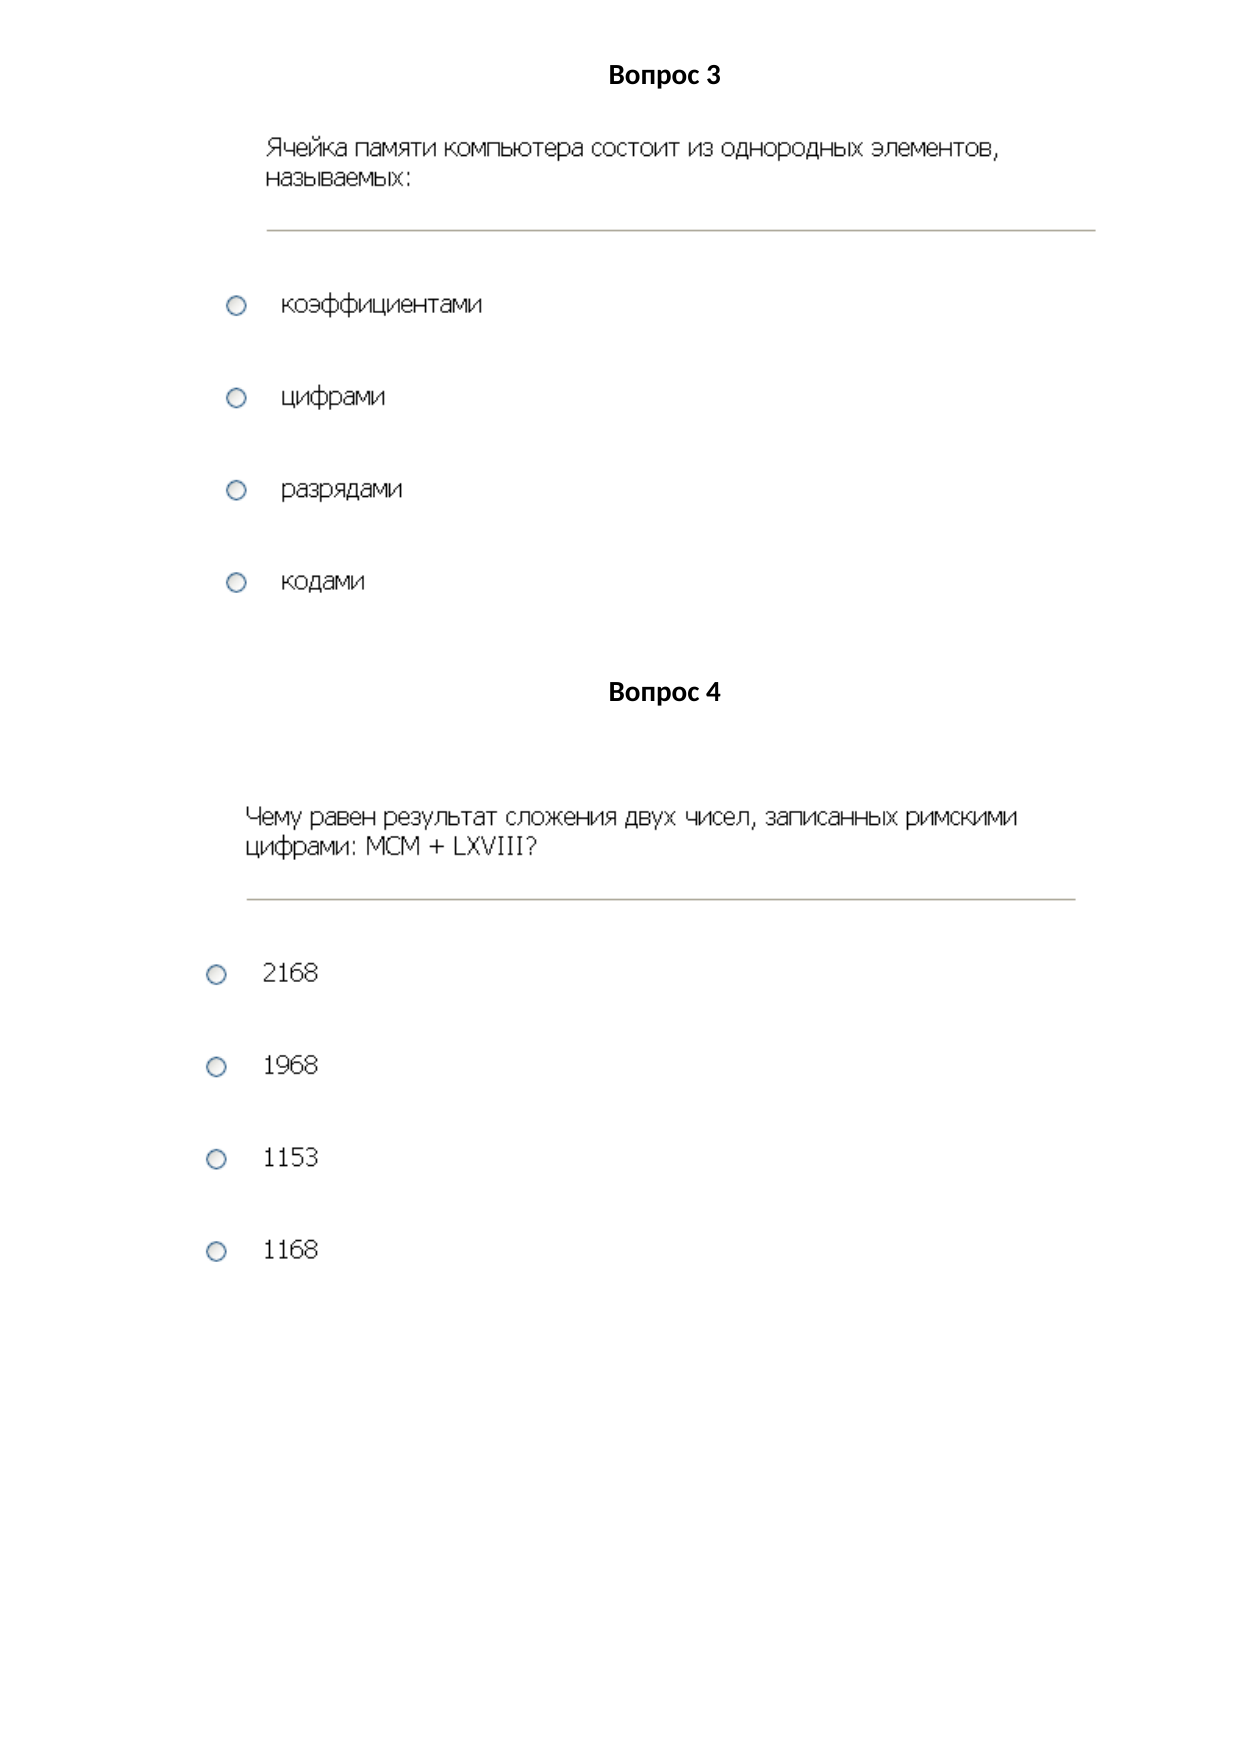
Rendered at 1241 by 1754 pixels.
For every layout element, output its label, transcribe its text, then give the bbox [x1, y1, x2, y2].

text Вопрос 4 [177, 673, 1152, 708]
picture [177, 787, 1088, 1292]
picture [197, 118, 1132, 647]
text Вопрос 3 [177, 56, 1152, 92]
